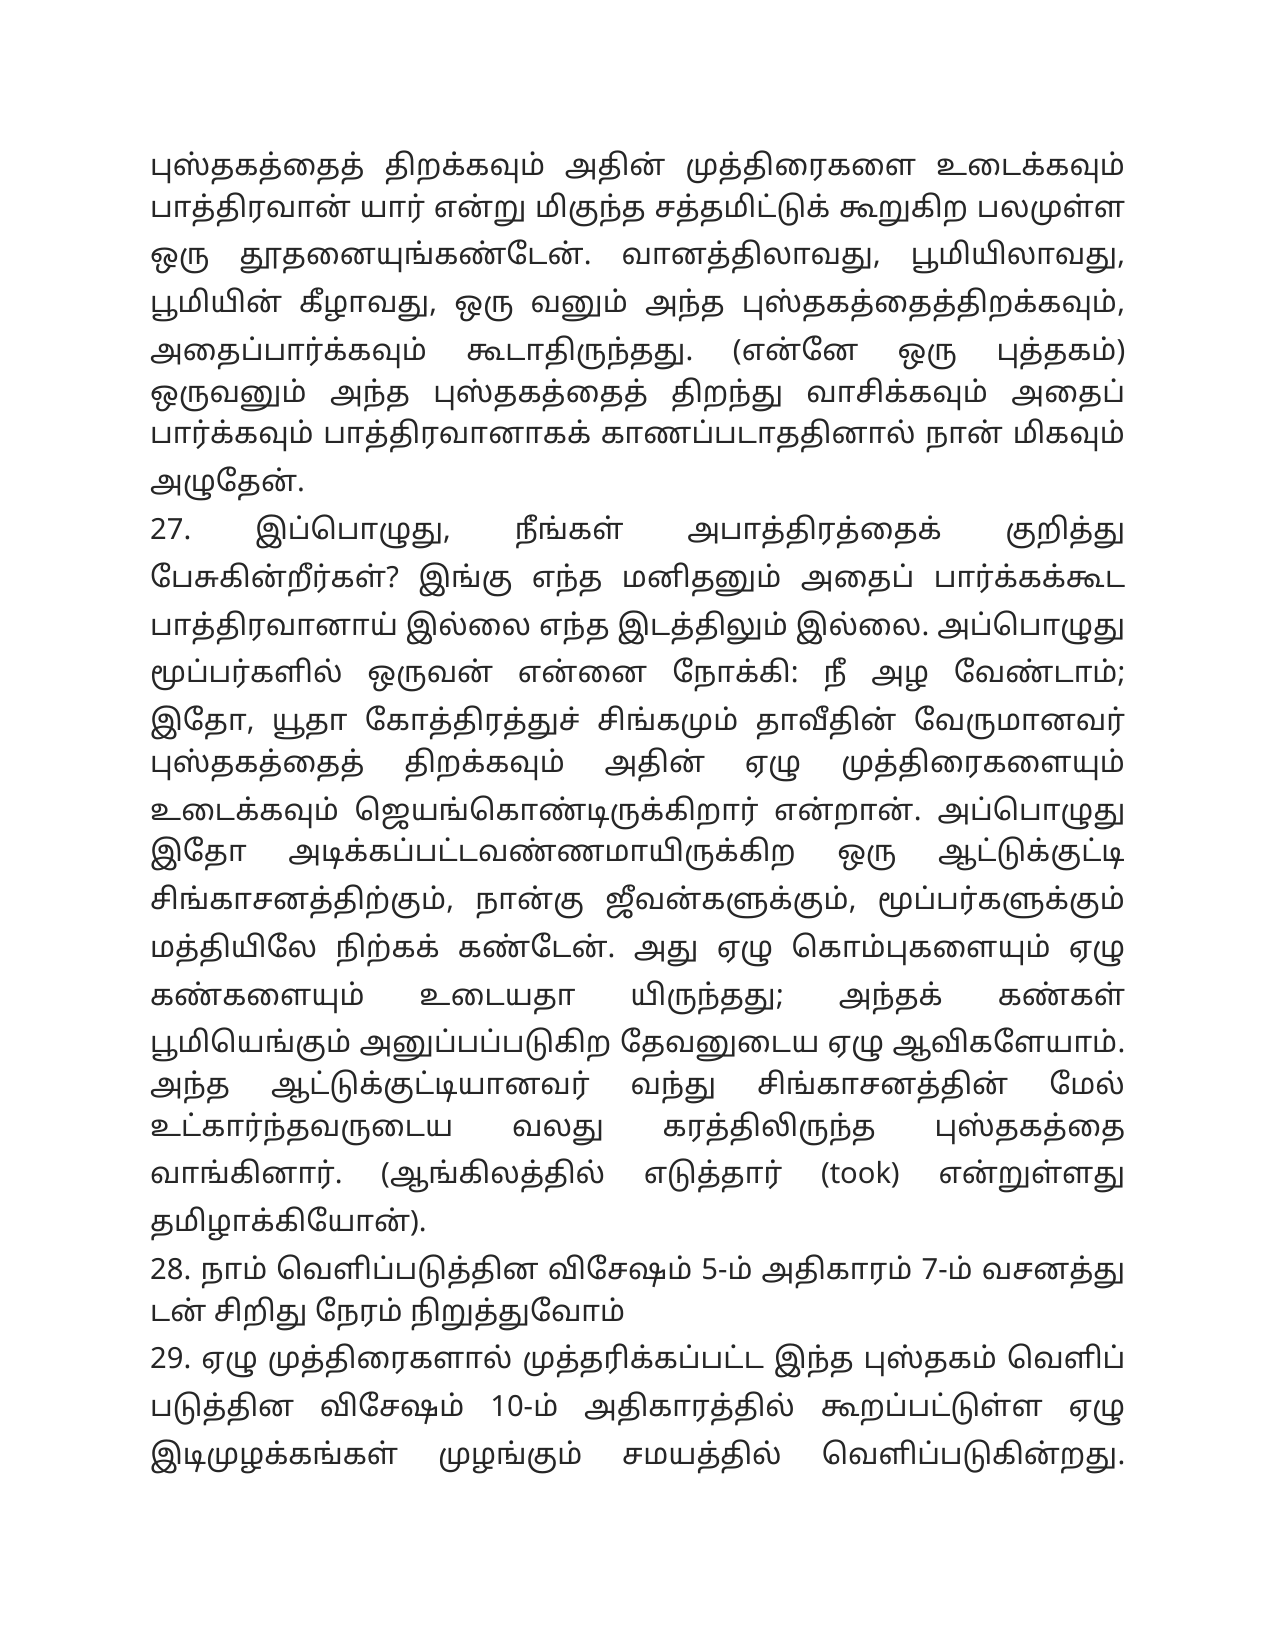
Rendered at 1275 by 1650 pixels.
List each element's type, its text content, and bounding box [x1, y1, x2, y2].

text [150, 150, 1125, 502]
text 27. இப்பொழுது, நீங்கள் அபாத்திரத்தைக் குறித்து பேசுகின்றீர்கள்? இங்கு எந்த மனிதனும் அதைப் பார்க்கக்கூட பாத்திரவானாய் இல்லை எந்த இடத்திலும் இல்லை. அப்பொழுது மூப்பர்களில் ஒருவன் என்னை நோக்கி: நீ அழ வேண்டாம்; இதோ, யூதா கோத்திரத்துச் சிங்கமும் தாவீதின் வேருமானவர் புஸ்தகத்தைத் திறக்கவும் அதின் ஏழு முத்திரைகளையும் உடைக்கவும் ஜெயங்கொண்டிருக்கிறார் என்றான். அப்பொழுது இதோ அடிக்கப்பட்டவண்ணமாயிருக்கிற ஒரு ஆட்டுக்குட்டி சிங்காசனத்திற்கும், நான்கு ஜீவன்களுக்கும், மூப்பர்களுக்கும் மத்தியிலே நிற்கக் கண்டேன். அது ஏழு கொம்புகளையும் ஏழு கண்களையும் உடையதா யிருந்தது; அந்தக் கண்கள் பூமியெங்கும் அனுப்பப்படுகிற தேவனுடைய ஏழு ஆவிகளேயாம். அந்த ஆட்டுக்குட்டியானவர் வந்து சிங்காசனத்தின் மேல் உட்கார்ந்தவருடைய வலது கரத்திலிருந்த புஸ்தகத்தை வாங்கினார். (ஆங்கிலத்தில் எடுத்தார் (took) என்றுள்ளது தமிழாக்கியோன்). [150, 508, 1125, 1242]
text 28. நாம் வெளிப்படுத்தின விசேஷம் 5-ம் அதிகாரம் 7-ம் வசனத்து டன் சிறிது நேரம் நிறுத்துவோம் [150, 1249, 1125, 1332]
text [150, 1337, 1125, 1475]
